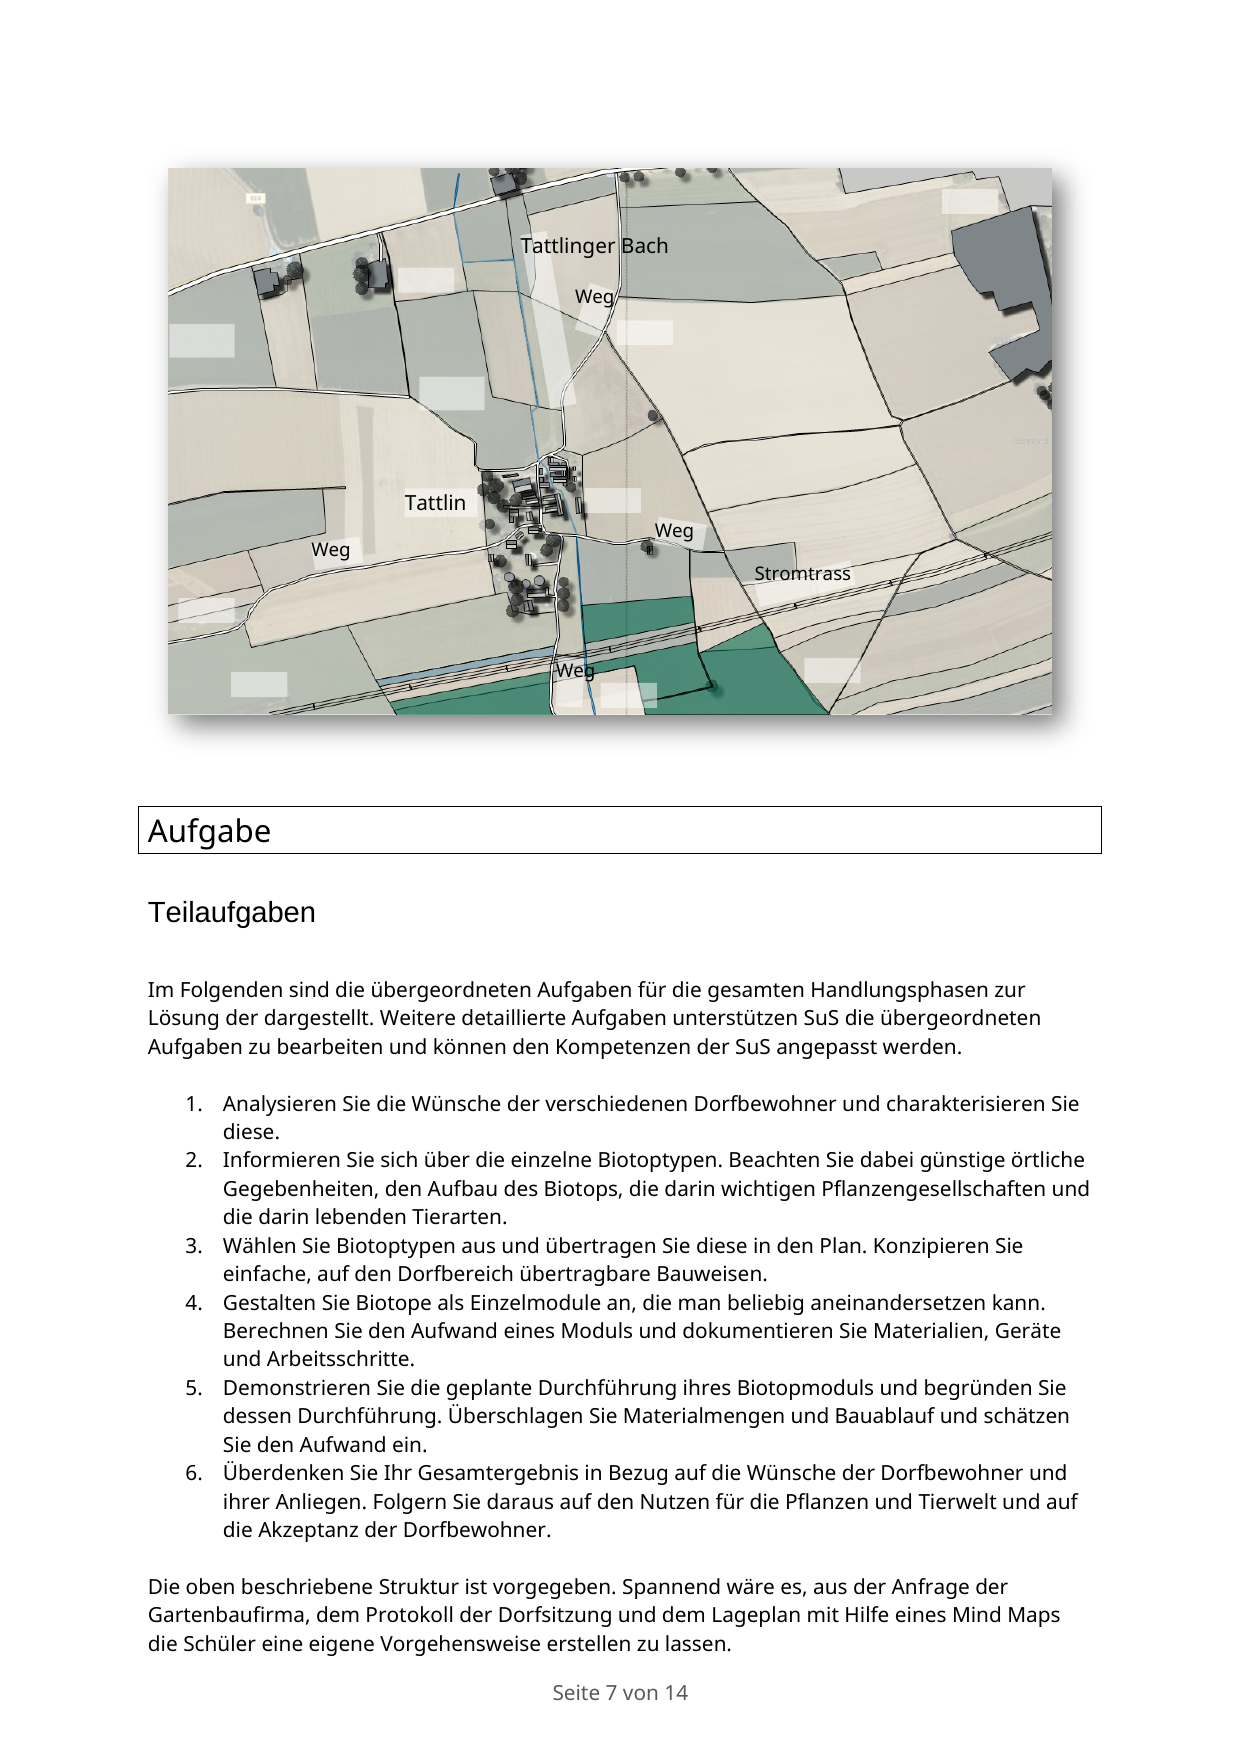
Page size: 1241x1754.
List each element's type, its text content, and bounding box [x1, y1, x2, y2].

text Teilaufgaben [148, 895, 1092, 929]
list Demonstrieren Sie die geplante Durchführung ihres Biotopmoduls und begründen Sie dessen Durchführung. Überschlagen Sie Materialmengen und Bauablauf und schätzen Sie den Aufwand ein. [185, 1373, 1092, 1458]
picture [147, 147, 1093, 756]
list Gestalten Sie Biotope als Einzelmodule an, die man beliebig aneinandersetzen kann. Berechnen Sie den Aufwand eines Moduls und dokumentieren Sie Materialien, Geräte und Arbeitsschritte. [185, 1288, 1092, 1373]
list Überdenken Sie Ihr Gesamtergebnis in Bezug auf die Wünsche der Dorfbewohner und ihrer Anliegen. Folgern Sie daraus auf den Nutzen für die Pflanzen und Tierwelt und auf die Akzeptanz der Dorfbewohner. [185, 1458, 1092, 1544]
text Im Folgenden sind die übergeordneten Aufgaben für die gesamten Handlungsphasen zur Lösung der dargestellt. Weitere detaillierte Aufgaben unterstützen SuS die übergeordneten Aufgaben zu bearbeiten und können den Kompetenzen der SuS angepasst werden. [148, 975, 1092, 1060]
text Die oben beschriebene Struktur ist vorgegeben. Spannend wäre es, aus der Anfrage der Gartenbaufirma, dem Protokoll der Dorfsitzung und dem Lageplan mit Hilfe eines Mind Maps die Schüler eine eigene Vorgehensweise erstellen zu lassen. [148, 1572, 1092, 1657]
list Wählen Sie Biotoptypen aus und übertragen Sie diese in den Plan. Konzipieren Sie einfache, auf den Dorfbereich übertragbare Bauweisen. [185, 1231, 1092, 1288]
list Informieren Sie sich über die einzelne Biotoptypen. Beachten Sie dabei günstige örtliche Gegebenheiten, den Aufbau des Biotops, die darin wichtigen Pflanzengesellschaften und die darin lebenden Tierarten. [185, 1146, 1092, 1231]
subtitle Aufgabe [139, 807, 1101, 853]
list Analysieren Sie die Wünsche der verschiedenen Dorfbewohner und charakterisieren Sie diese. [185, 1089, 1092, 1146]
